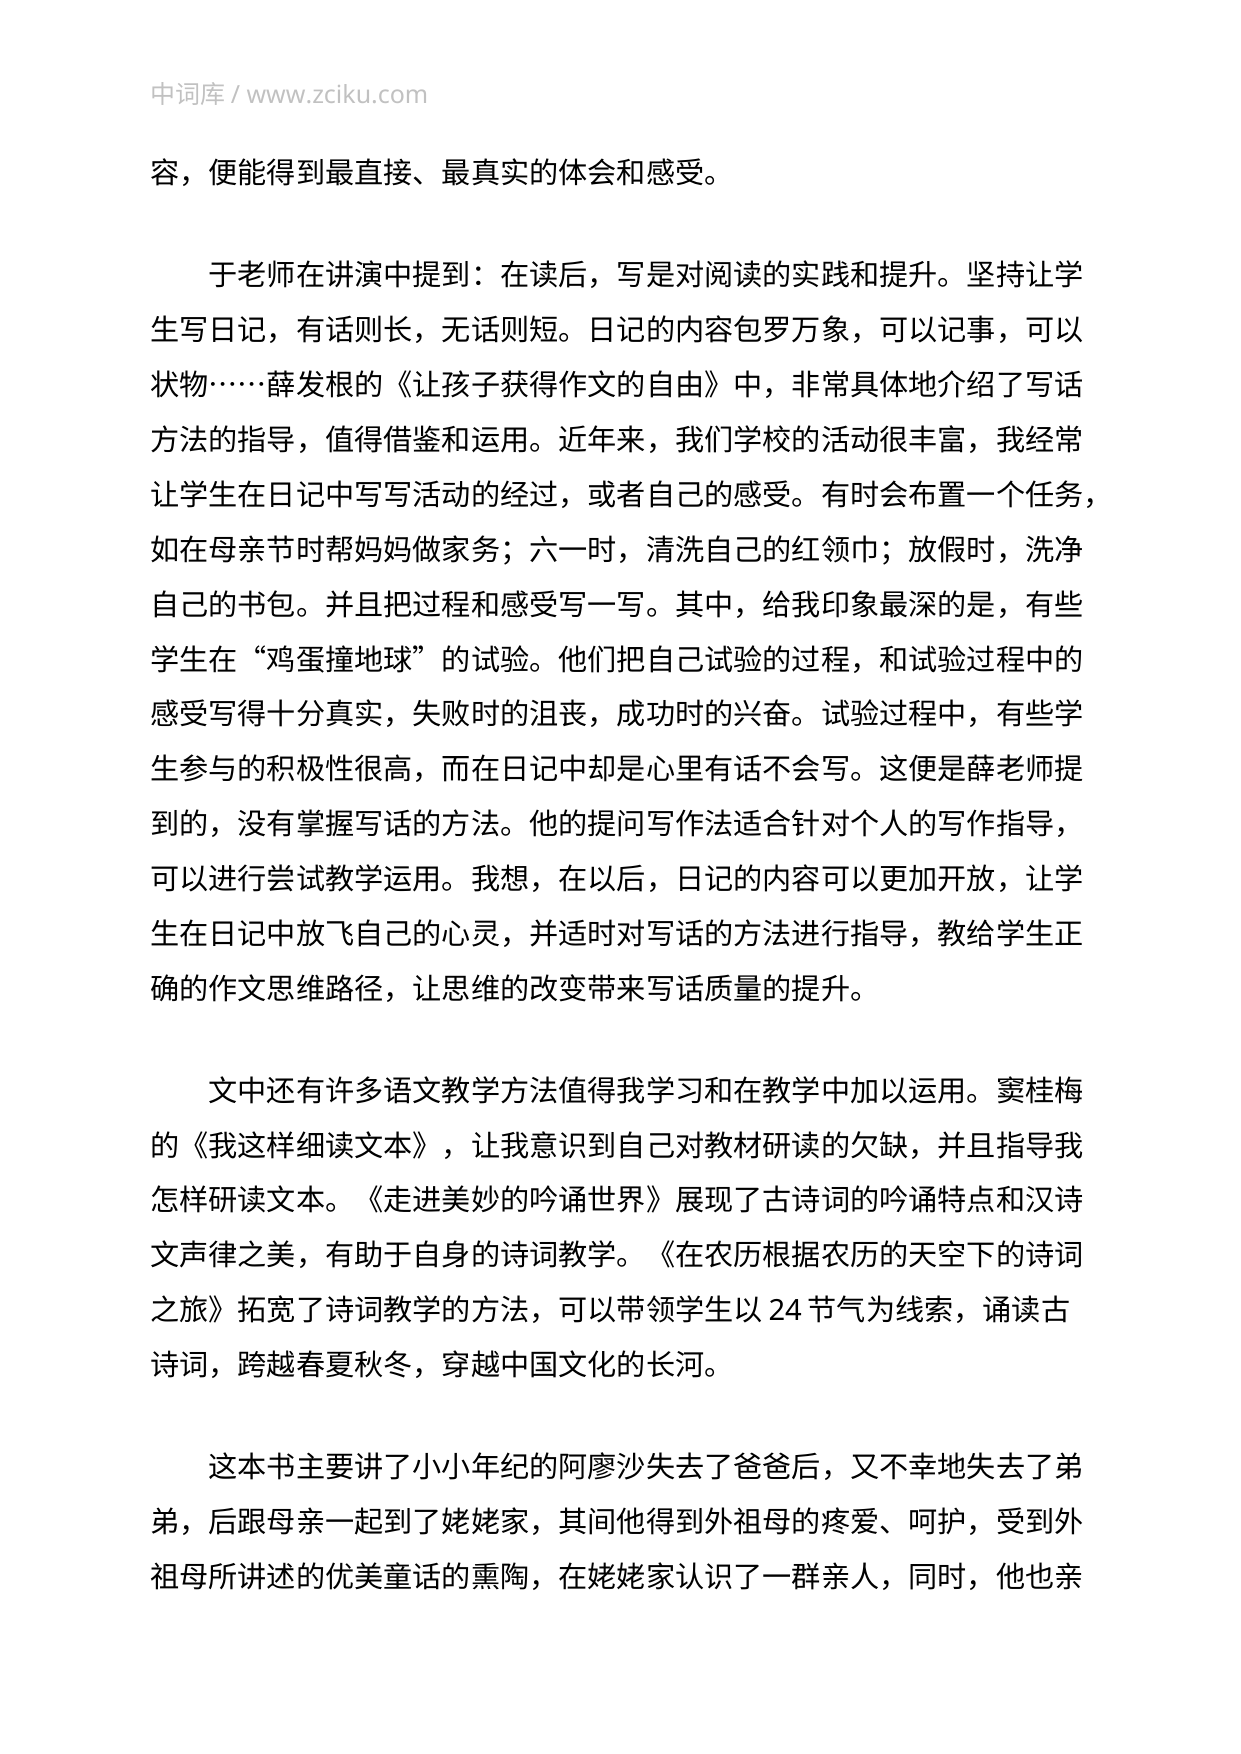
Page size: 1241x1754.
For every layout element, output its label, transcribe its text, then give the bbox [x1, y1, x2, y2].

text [150, 1443, 1090, 1596]
text 文中还有许多语文教学方法值得我学习和在教学中加以运用。窦桂梅的《我这样细读文本》，让我意识到自己对教材研读的欠缺，并且指导我怎样研读文本。《走进美妙的吟诵世界》展现了古诗词的吟诵特点和汉诗文声律之美，有助于自身的诗词教学。《在农历根据农历的天空下的诗词之旅》拓宽了诗词教学的方法，可以带领学生以24节气为线索，诵读古诗词，跨越春夏秋冬，穿越中国文化的长河。 [150, 1067, 1090, 1384]
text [150, 150, 1090, 192]
text 于老师在讲演中提到：在读后，写是对阅读的实践和提升。坚持让学生写日记，有话则长，无话则短。日记的内容包罗万象，可以记事，可以状物……薛发根的《让孩子获得作文的自由》中，非常具体地介绍了写话方法的指导，值得借鉴和运用。近年来，我们学校的活动很丰富，我经常让学生在日记中写写活动的经过，或者自己的感受。有时会布置一个任务，如在母亲节时帮妈妈做家务；六一时，清洗自己的红领巾；放假时，洗净自己的书包。并且把过程和感受写一写。其中，给我印象最深的是，有些学生在“鸡蛋撞地球”的试验。他们把自己试验的过程，和试验过程中的感受写得十分真实，失败时的沮丧，成功时的兴奋。试验过程中，有些学生参与的积极性很高，而在日记中却是心里有话不会写。这便是薛老师提到的，没有掌握写话的方法。他的提问写作法适合针对个人的写作指导，可以进行尝试教学运用。我想，在以后，日记的内容可以更加开放，让学生在日记中放飞自己的心灵，并适时对写话的方法进行指导，教给学生正确的作文思维路径，让思维的改变带来写话质量的提升。 [150, 252, 1090, 1008]
